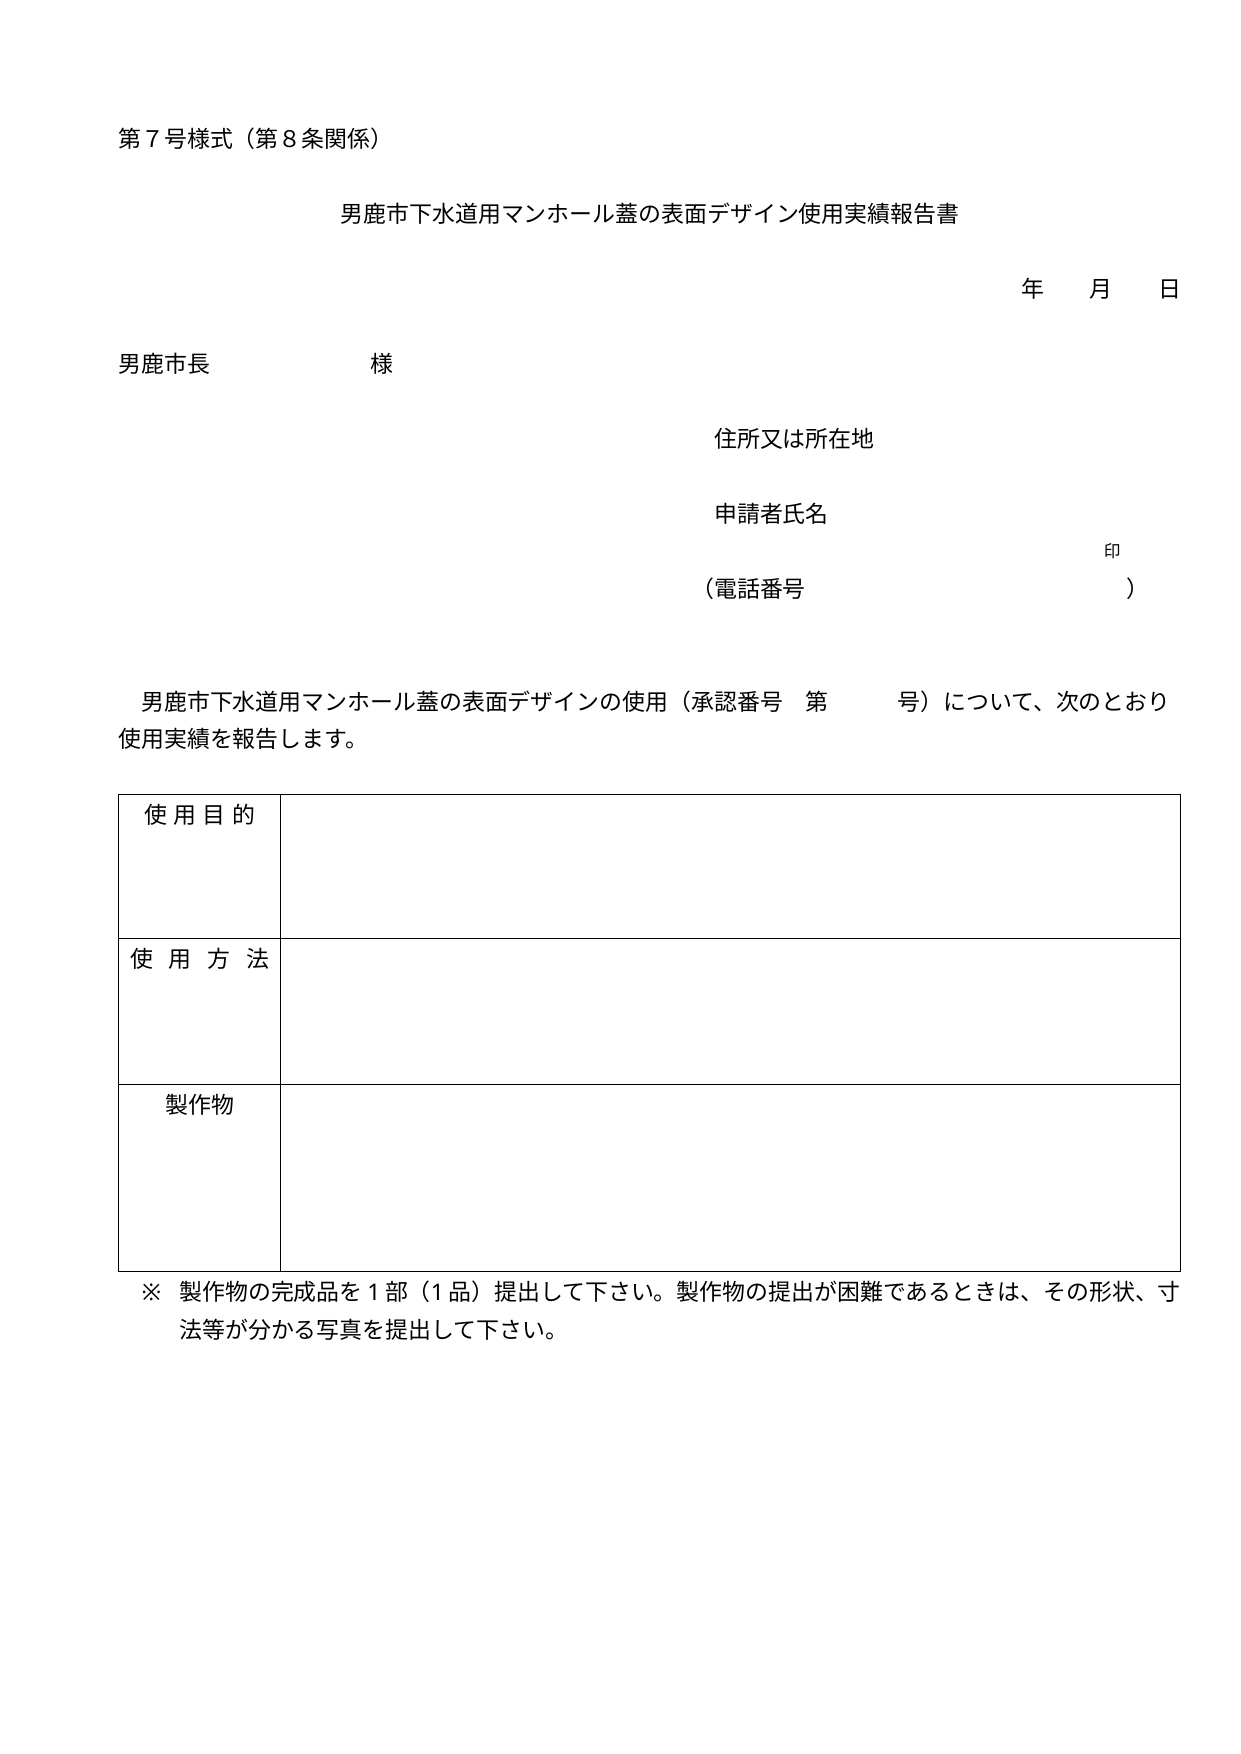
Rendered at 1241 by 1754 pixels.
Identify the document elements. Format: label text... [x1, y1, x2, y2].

table_cell [281, 1085, 1180, 1271]
table_header [281, 795, 1180, 938]
text 男鹿市長 様 [118, 344, 1181, 381]
table_cell [281, 939, 1180, 1083]
text 男鹿市下水道用マンホール蓋の表面デザインの使用（承認番号 第 号）について、次のとおり使用実績を報告します。 [118, 681, 1181, 756]
table_cell 使用方法 [119, 939, 280, 1083]
text 住所又は所在地 [118, 419, 1181, 456]
text 年 月 日 [118, 269, 1181, 306]
table_header 使用目的 [119, 795, 280, 938]
text 男鹿市下水道用マンホール蓋の表面デザイン使用実績報告書 [118, 194, 1181, 231]
text （電話番号 ） [118, 569, 1181, 606]
list 製作物の完成品を1部（1品）提出して下さい。製作物の提出が困難であるときは、その形状、寸法等が分かる写真を提出して下さい。 [142, 1272, 1181, 1347]
text 申請者氏名 [118, 494, 1181, 531]
text 印 [118, 531, 1181, 569]
text 第７号様式（第８条関係） [118, 119, 1181, 156]
table_cell 製作物 [119, 1085, 280, 1271]
